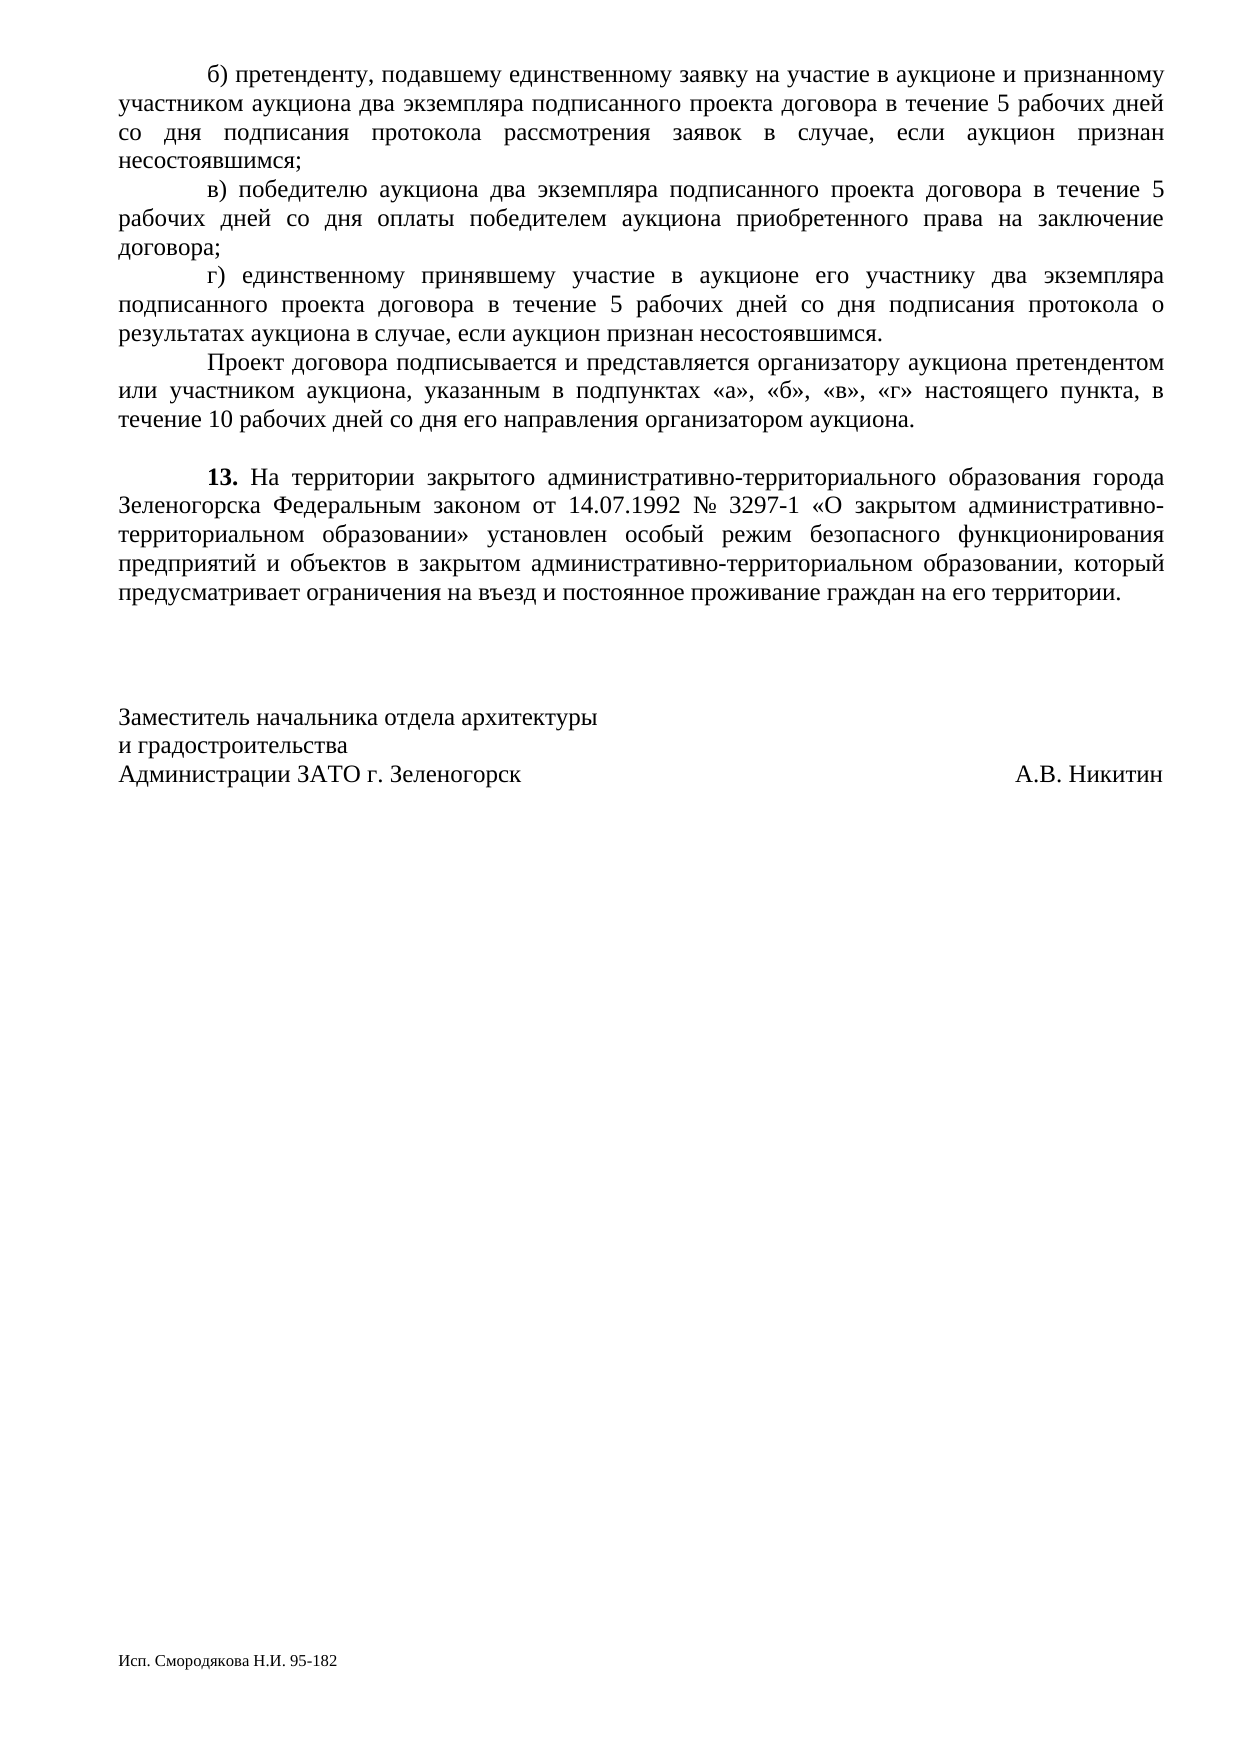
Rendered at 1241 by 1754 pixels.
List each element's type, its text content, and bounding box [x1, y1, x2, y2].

text б) претенденту, подавшему единственному заявку на участие в аукционе и признанному участником аукциона два экземпляра подписанного проекта договора в течение 5 рабочих дней со дня подписания протокола рассмотрения заявок в случае, если аукцион признан несостоявшимся; [118, 59, 1165, 174]
text г) единственному принявшему участие в аукционе его участнику два экземпляра подписанного проекта договора в течение 5 рабочих дней со дня подписания протокола о результатах аукциона в случае, если аукцион признан несостоявшимся. [118, 260, 1165, 347]
text в) победителю аукциона два экземпляра подписанного проекта договора в течение 5 рабочих дней со дня оплаты победителем аукциона приобретенного права на заключение договора; [118, 174, 1165, 260]
list 13. На территории закрытого административно-территориального образования города Зеленогорска Федеральным законом от 14.07.1992 № 3297-1 «О закрытом административно-территориальном образовании» установлен особый режим безопасного функционирования предприятий и объектов в закрытом административно-территориальном образовании, который предусматривает ограничения на въезд и постоянное проживание граждан на его территории. [118, 462, 1165, 605]
text и градостроительства [118, 730, 1165, 759]
text Проект договора подписывается и представляется организатору аукциона претендентом или участником аукциона, указанным в подпунктах «а», «б», «в», «г» настоящего пункта, в течение 10 рабочих дней со дня его направления организатором аукциона. [118, 347, 1165, 433]
text Администрации ЗАТО г. Зеленогорск А.В. Никитин [118, 759, 1165, 788]
text Исп. Смородякова Н.И. 95-182 [118, 1650, 1165, 1669]
text Заместитель начальника отдела архитектуры [118, 702, 1165, 730]
